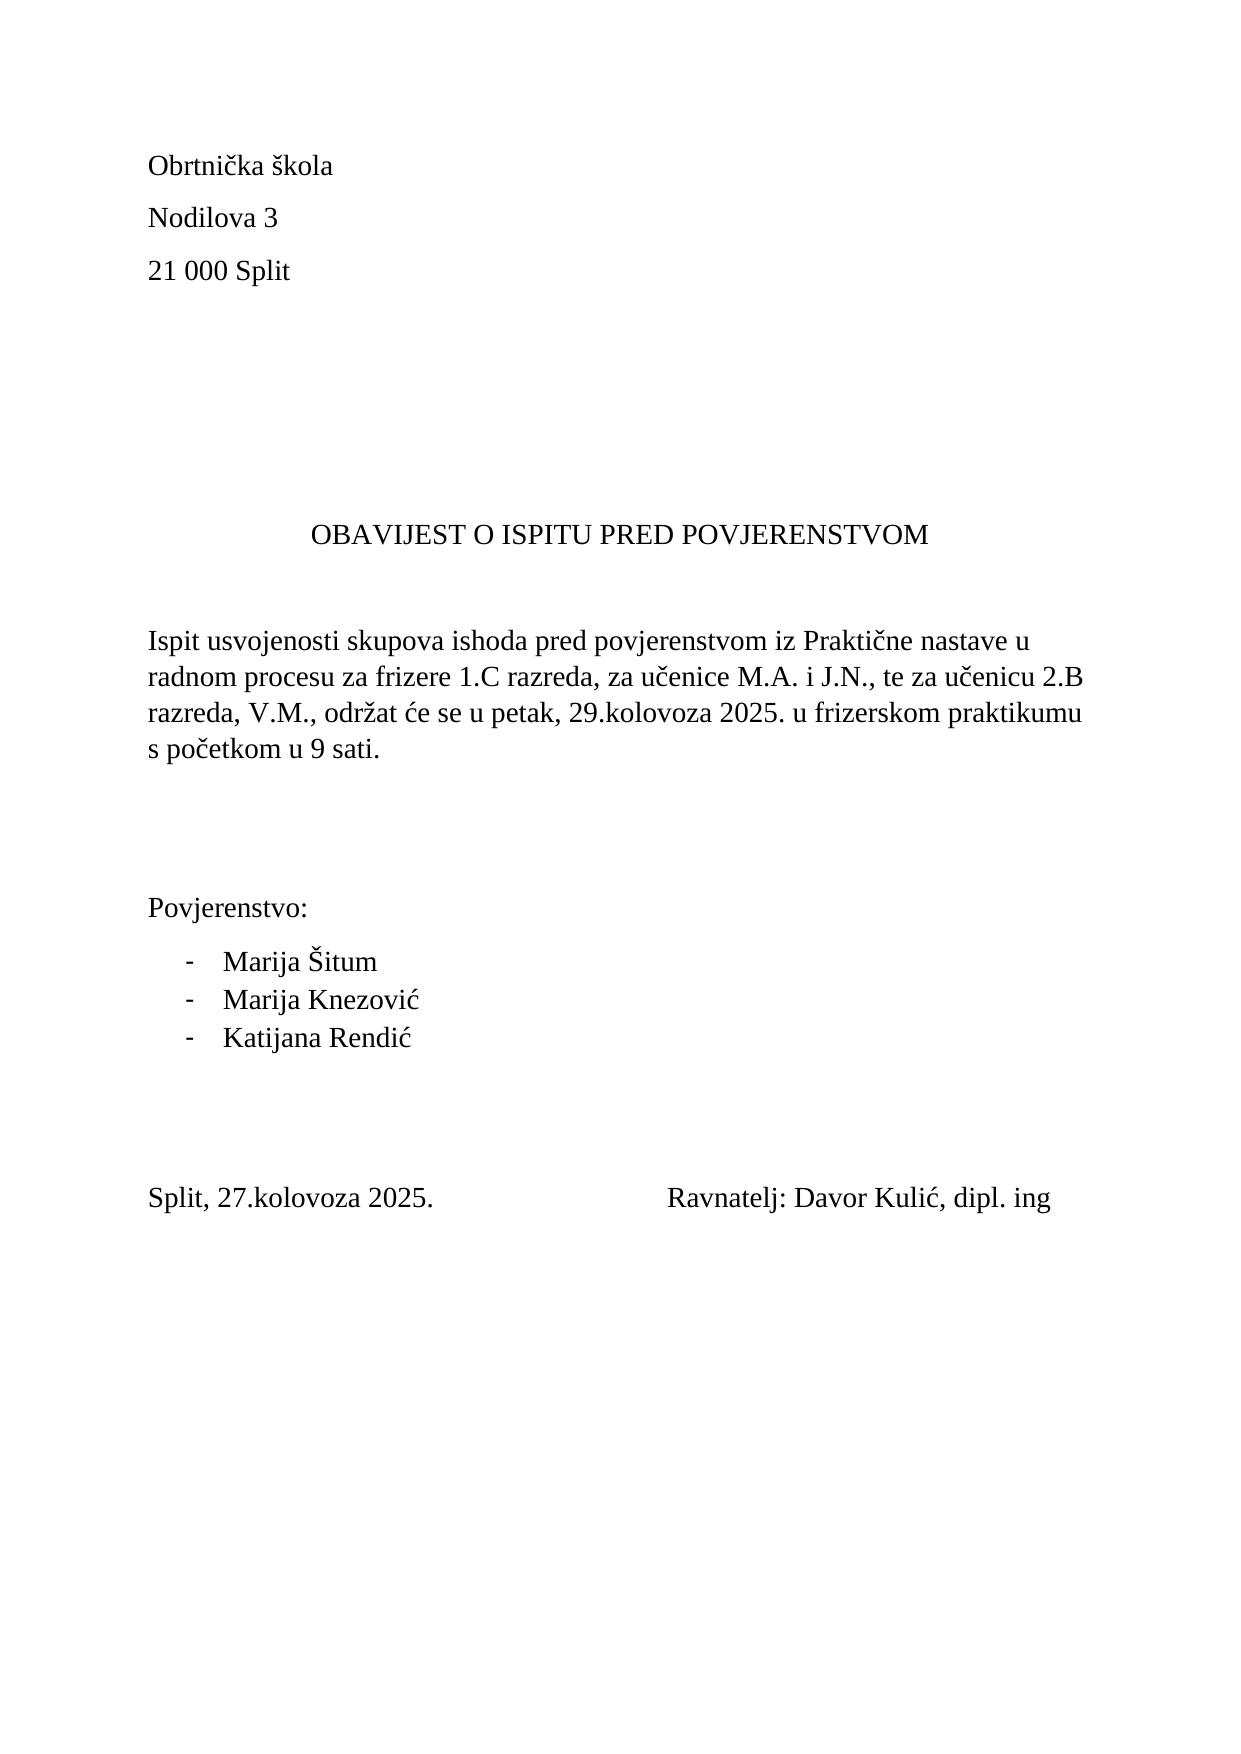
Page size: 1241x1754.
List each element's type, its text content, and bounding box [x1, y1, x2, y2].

list Marija Šitum [185, 943, 1093, 978]
text Ispit usvojenosti skupova ishoda pred povjerenstvom iz Praktične nastave u radnom procesu za frizere 1.C razreda, za učenice M.A. i J.N., te za učenicu 2.B razreda, V.M., održat će se u petak, 29.kolovoza 2025. u frizerskom praktikumu s početkom u 9 sati. [148, 623, 1093, 765]
text Povjerenstvo: [148, 890, 1093, 923]
text 21 000 Split [148, 253, 1093, 287]
text Split, 27.kolovoza 2025. Ravnatelj: Davor Kulić, dipl. ing [148, 1180, 1093, 1214]
text OBAVIJEST O ISPITU PRED POVJERENSTVOM [148, 517, 1093, 551]
text Obrtnička škola [148, 148, 1093, 181]
text Nodilova 3 [148, 200, 1093, 234]
list Marija Knezović [185, 981, 1093, 1017]
list Katijana Rendić [185, 1019, 1093, 1055]
